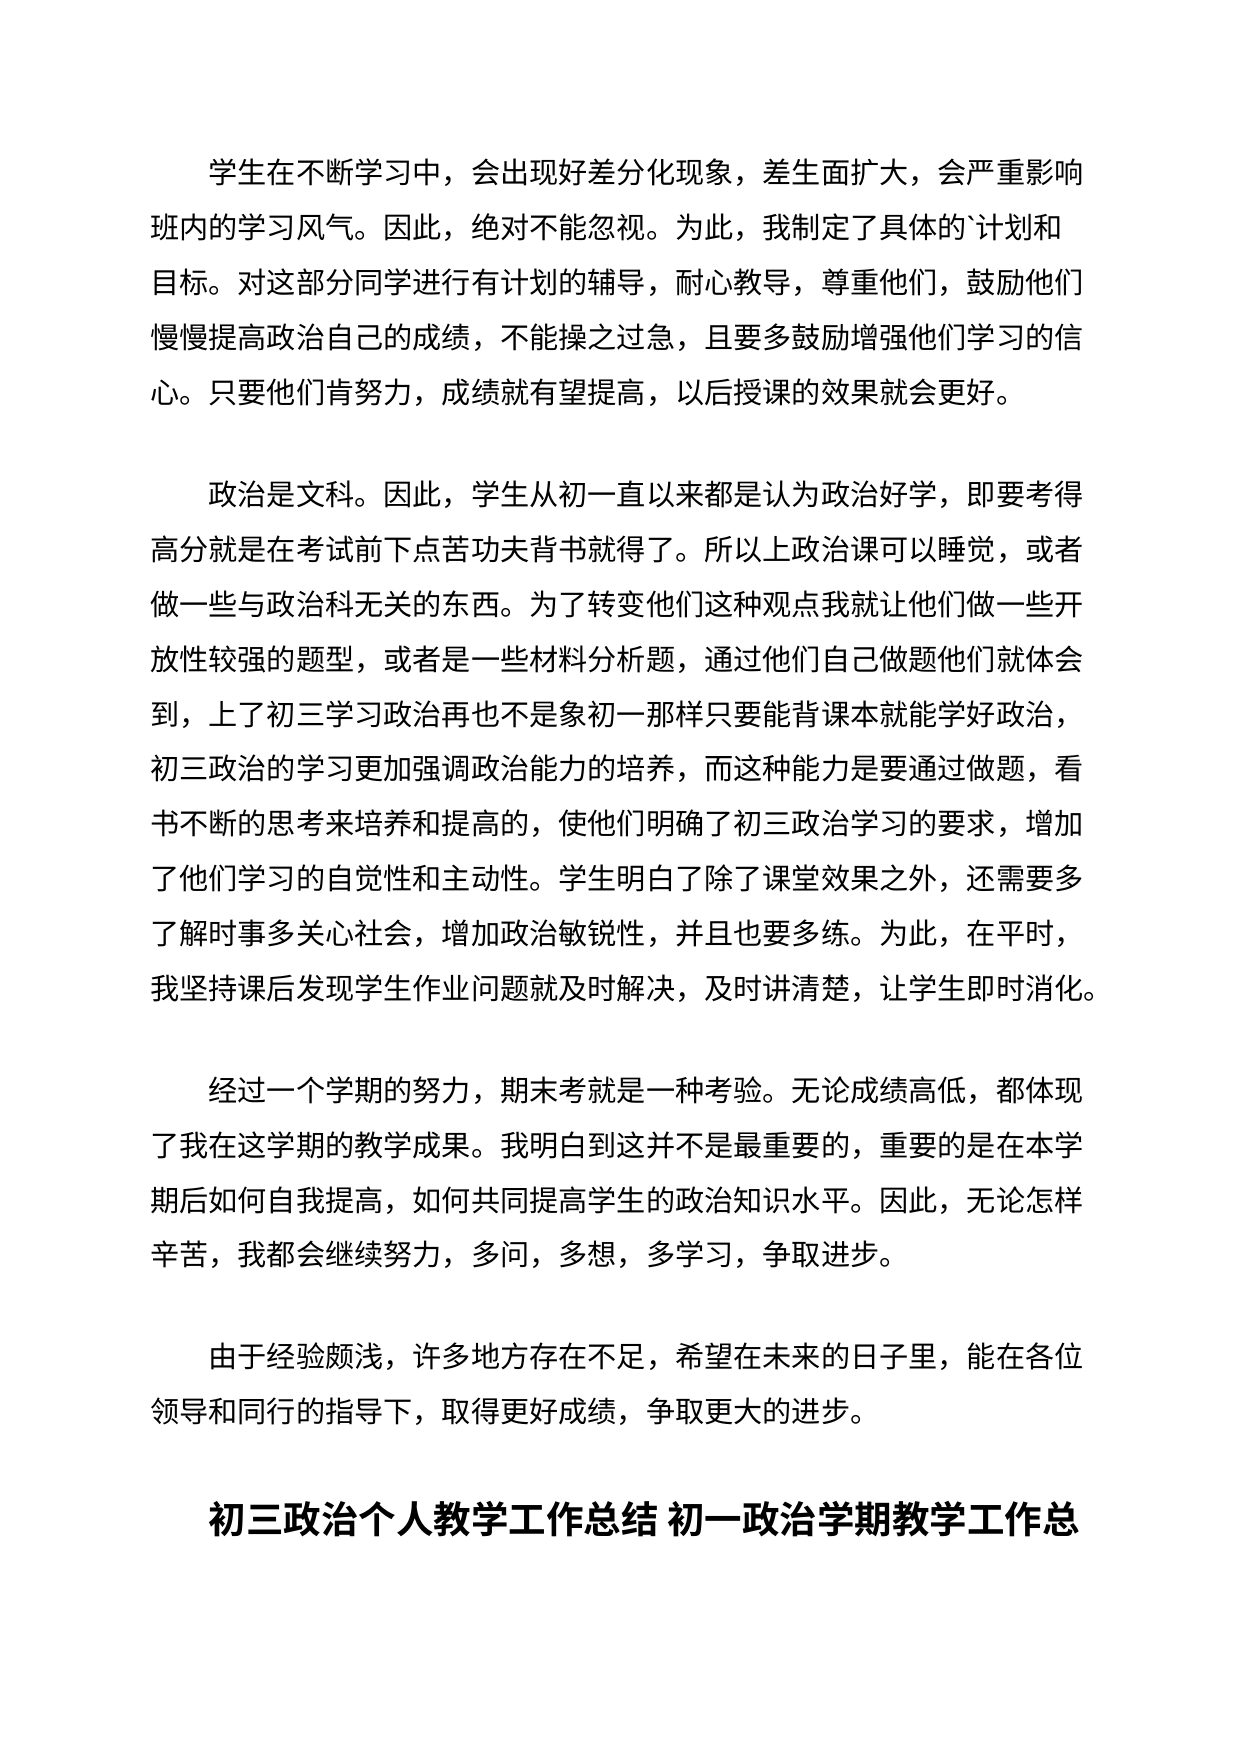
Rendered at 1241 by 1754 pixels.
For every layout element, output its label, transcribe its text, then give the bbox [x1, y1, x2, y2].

text 政治是文科。因此，学生从初一直以来都是认为政治好学，即要考得高分就是在考试前下点苦功夫背书就得了。所以上政治课可以睡觉，或者做一些与政治科无关的东西。为了转变他们这种观点我就让他们做一些开放性较强的题型，或者是一些材料分析题，通过他们自己做题他们就体会到，上了初三学习政治再也不是象初一那样只要能背课本就能学好政治，初三政治的学习更加强调政治能力的培养，而这种能力是要通过做题，看书不断的思考来培养和提高的，使他们明确了初三政治学习的要求，增加了他们学习的自觉性和主动性。学生明白了除了课堂效果之外，还需要多了解时事多关心社会，增加政治敏锐性，并且也要多练。为此，在平时，我坚持课后发现学生作业问题就及时解决，及时讲清楚，让学生即时消化。 [150, 471, 1090, 1008]
text 由于经验颇浅，许多地方存在不足，希望在未来的日子里，能在各位领导和同行的指导下，取得更好成绩，争取更大的进步。 [150, 1334, 1090, 1431]
text 学生在不断学习中，会出现好差分化现象，差生面扩大，会严重影响班内的学习风气。因此，绝对不能忽视。为此，我制定了具体的`计划和目标。对这部分同学进行有计划的辅导，耐心教导，尊重他们，鼓励他们慢慢提高政治自己的成绩，不能操之过急，且要多鼓励增强他们学习的信心。只要他们肯努力，成绩就有望提高，以后授课的效果就会更好。 [150, 150, 1090, 412]
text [150, 1490, 1090, 1545]
text 经过一个学期的努力，期末考就是一种考验。无论成绩高低，都体现了我在这学期的教学成果。我明白到这并不是最重要的，重要的是在本学期后如何自我提高，如何共同提高学生的政治知识水平。因此，无论怎样辛苦，我都会继续努力，多问，多想，多学习，争取进步。 [150, 1067, 1090, 1274]
